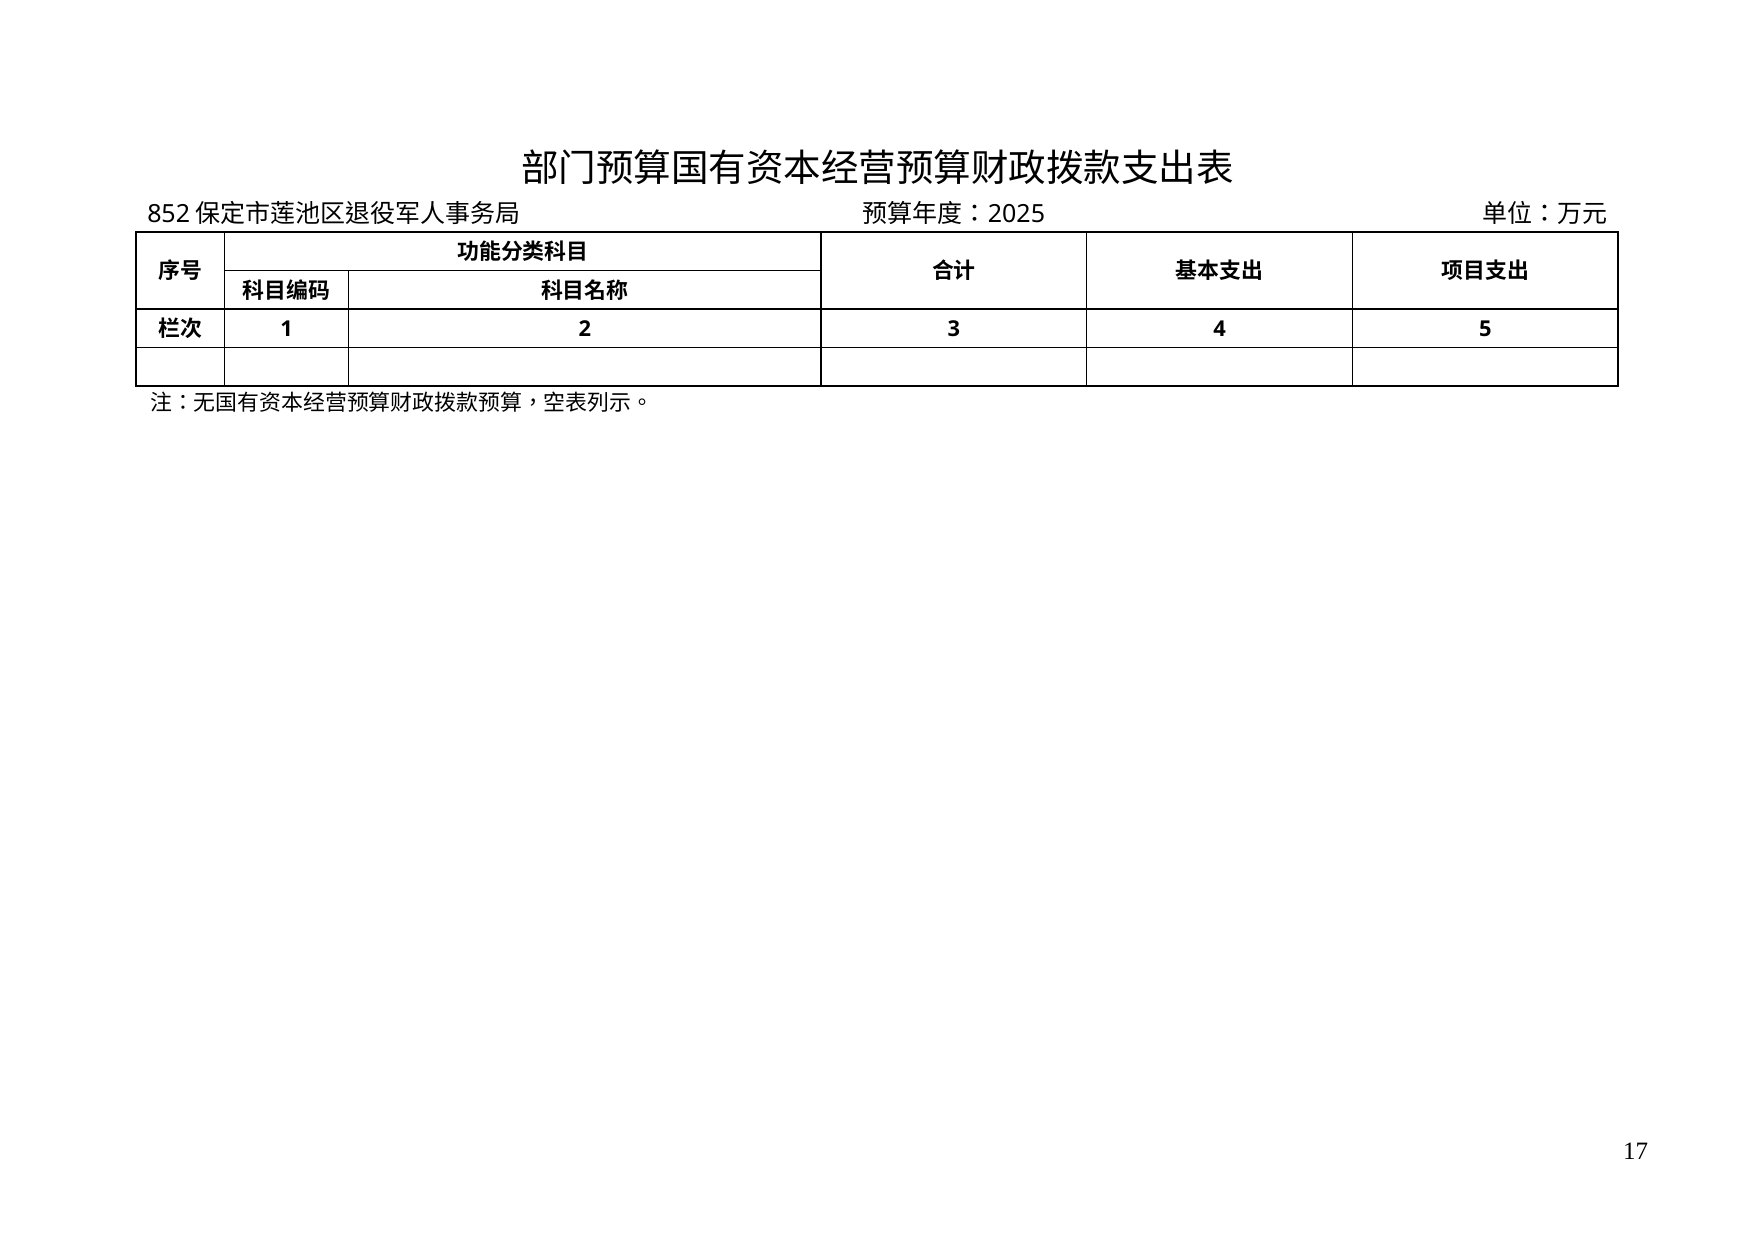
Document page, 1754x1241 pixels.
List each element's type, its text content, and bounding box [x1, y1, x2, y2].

table_cell 1 [225, 310, 348, 347]
table_cell 合计 [822, 233, 1086, 308]
table_cell 项目支出 [1353, 233, 1617, 308]
table_cell [349, 348, 820, 385]
table_cell [225, 348, 348, 385]
table_cell 5 [1353, 310, 1617, 347]
table_cell 3 [822, 310, 1086, 347]
table_cell 科目名称 [349, 271, 820, 308]
table_cell [1087, 348, 1352, 385]
table_cell 2 [349, 310, 820, 347]
table_cell 栏次 [137, 310, 224, 347]
table_cell 序号 [137, 233, 224, 308]
table_cell 功能分类科目 [225, 233, 820, 270]
text 部门预算国有资本经营预算财政拨款支出表 [106, 142, 1648, 193]
table_header 预算年度：2025 [822, 195, 1086, 231]
table_cell 科目编码 [225, 271, 348, 308]
table_header 852保定市莲池区退役军人事务局 [137, 195, 820, 231]
table_cell 基本支出 [1087, 233, 1352, 308]
table_cell [822, 348, 1086, 385]
table_header 单位：万元 [1087, 195, 1617, 231]
table_cell [137, 348, 224, 385]
text 注：无国有资本经营预算财政拨款预算，空表列示。 [106, 387, 1648, 416]
table_cell 4 [1087, 310, 1352, 347]
table_cell [1353, 348, 1617, 385]
